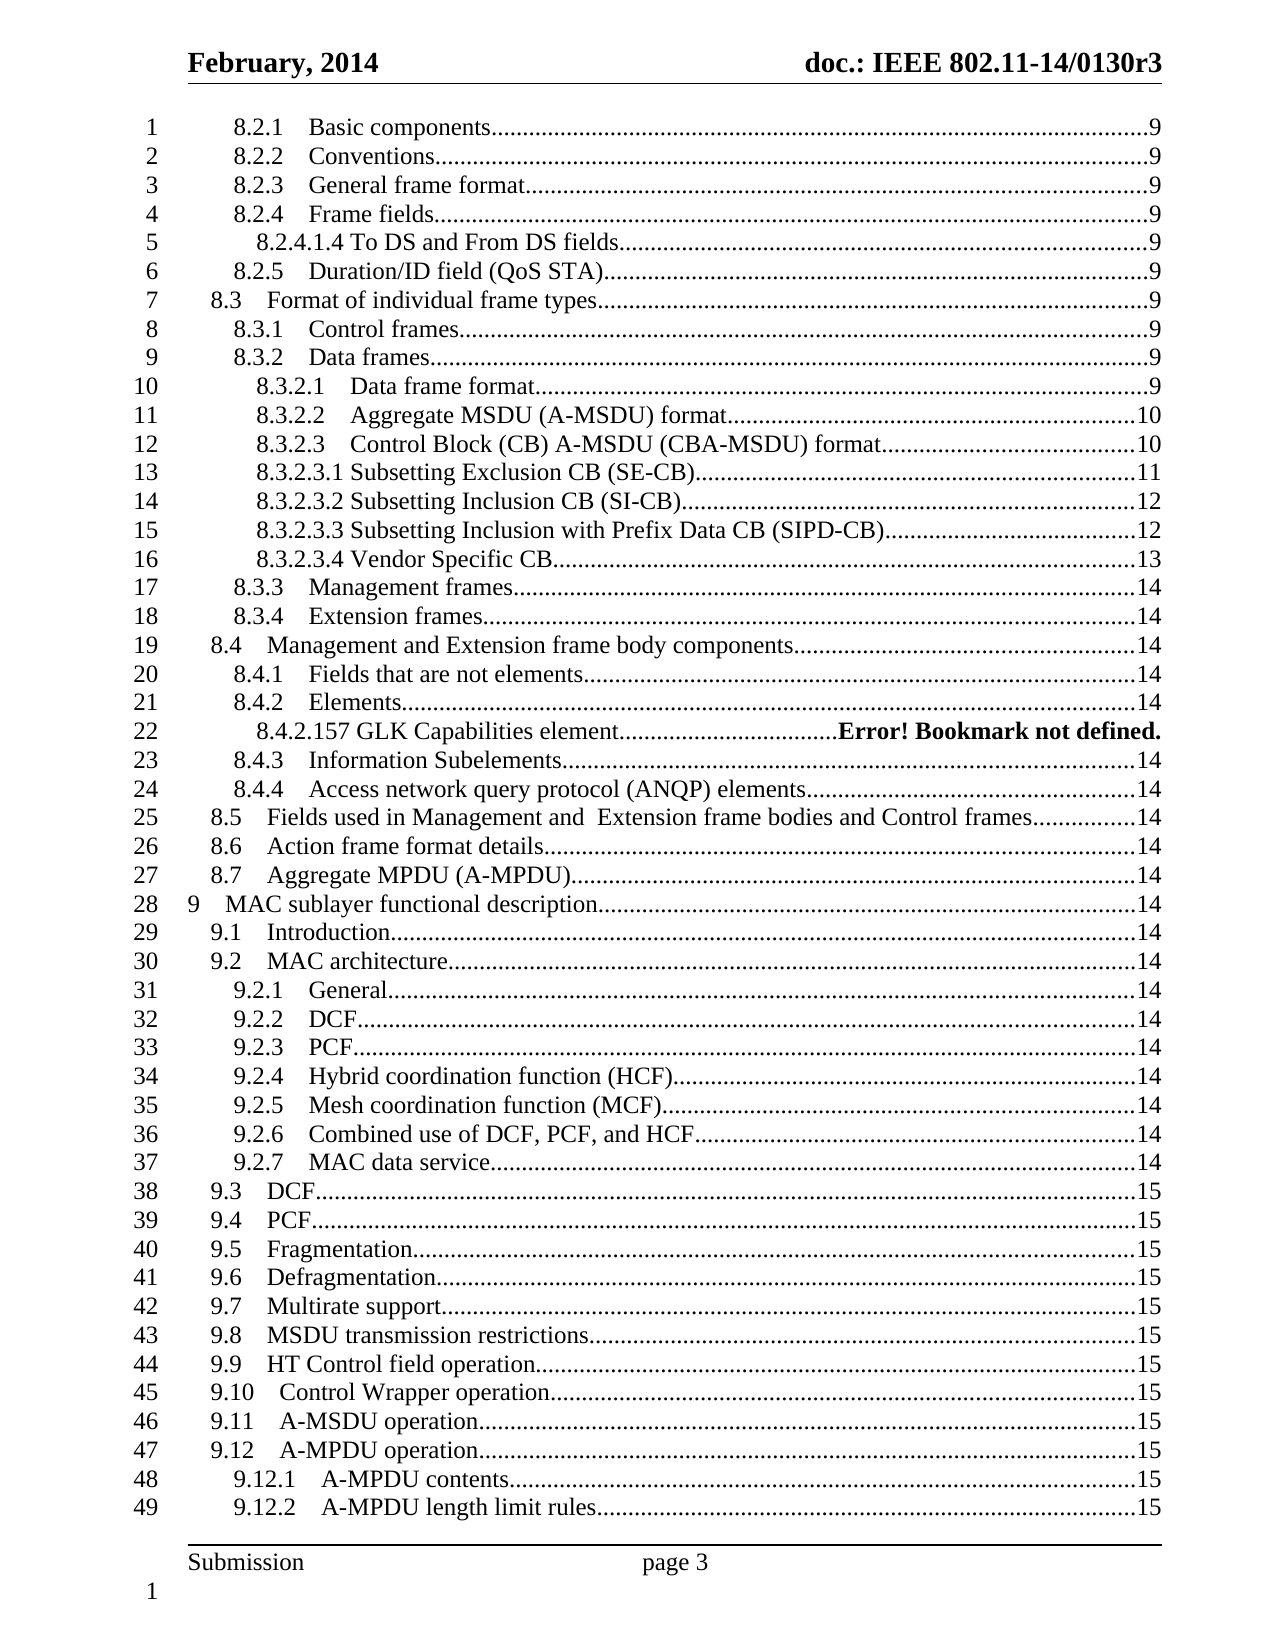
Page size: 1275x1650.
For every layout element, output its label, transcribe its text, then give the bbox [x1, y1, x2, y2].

text 9.7 Multirate support 15 [210, 1291, 1162, 1320]
text 9.2.6 Combined use of DCF, PCF, and HCF 14 [233, 1119, 1162, 1147]
text 8.7 Aggregate MPDU (A-MPDU) 14 [210, 860, 1162, 889]
text 8.2.4.1.4 To DS and From DS fields 9 [256, 227, 1162, 256]
text 9.12 A-MPDU operation 15 [210, 1435, 1162, 1464]
text 8.3.2.3.1 Subsetting Exclusion CB (SE-CB) 11 [256, 457, 1162, 486]
text 8.3.2.2 Aggregate MSDU (A-MSDU) format 10 [256, 400, 1162, 429]
text 9.2.7 MAC data service 14 [233, 1147, 1162, 1176]
text 9.8 MSDU transmission restrictions 15 [210, 1320, 1162, 1349]
text 8.3 Format of individual frame types 9 [210, 285, 1162, 314]
text 8.5 Fields used in Management and Extension frame bodies and Control frames 14 [210, 802, 1162, 831]
text 9.2.5 Mesh coordination function (MCF) 14 [233, 1090, 1162, 1119]
text 8.4 Management and Extension frame body components 14 [210, 630, 1162, 659]
text 8.2.5 Duration/ID field (QoS STA) 9 [233, 256, 1162, 285]
text 9.12.1 A-MPDU contents 15 [233, 1464, 1162, 1492]
text 9.11 A-MSDU operation 15 [210, 1406, 1162, 1435]
text 8.3.2.3 Control Block (CB) A-MSDU (CBA-MSDU) format 10 [256, 429, 1162, 457]
text 8.4.3 Information Subelements 14 [233, 745, 1162, 774]
text 9.5 Fragmentation 15 [210, 1234, 1162, 1262]
text 8.4.1 Fields that are not elements 14 [233, 659, 1162, 687]
text 8.3.2.1 Data frame format 9 [256, 371, 1162, 400]
text 8.2.1 Basic components 9 [233, 112, 1162, 141]
text 9.4 PCF 15 [210, 1205, 1162, 1234]
text 9.9 HT Control field operation 15 [210, 1349, 1162, 1377]
text 8.3.1 Control frames 9 [233, 314, 1162, 342]
text 9.6 Defragmentation 15 [210, 1262, 1162, 1291]
text 9.2.2 DCF 14 [233, 1004, 1162, 1032]
text 8.6 Action frame format details 14 [210, 831, 1162, 860]
text 9.12.2 A-MPDU length limit rules 15 [233, 1492, 1162, 1521]
text 8.4.2.157 GLK Capabilities element Error! Bookmark not defined. [256, 716, 1162, 745]
text 9.2.3 PCF 14 [233, 1032, 1162, 1061]
text 8.3.2.3.2 Subsetting Inclusion CB (SI-CB) 12 [256, 486, 1162, 515]
text 9.10 Control Wrapper operation 15 [210, 1377, 1162, 1406]
text 8.3.2.3.4 Vendor Specific CB 13 [256, 544, 1162, 572]
text 9.1 Introduction 14 [210, 917, 1162, 946]
text 9.2.1 General 14 [233, 975, 1162, 1004]
text 9.3 DCF 15 [210, 1176, 1162, 1205]
text 9.2 MAC architecture 14 [210, 946, 1162, 975]
text 8.2.2 Conventions 9 [233, 141, 1162, 170]
text 8.2.3 General frame format 9 [233, 170, 1162, 199]
text 8.4.4 Access network query protocol (ANQP) elements 14 [233, 774, 1162, 802]
text 9.2.4 Hybrid coordination function (HCF) 14 [233, 1061, 1162, 1090]
text 8.2.4 Frame fields 9 [233, 199, 1162, 227]
text 8.3.2 Data frames 9 [233, 342, 1162, 371]
text 8.3.4 Extension frames 14 [233, 601, 1162, 630]
text 8.3.2.3.3 Subsetting Inclusion with Prefix Data CB (SIPD-CB) 12 [256, 515, 1162, 544]
text 8.3.3 Management frames 14 [233, 572, 1162, 601]
text 8.4.2 Elements 14 [233, 687, 1162, 716]
text 9 MAC sublayer functional description 14 [187, 889, 1162, 917]
